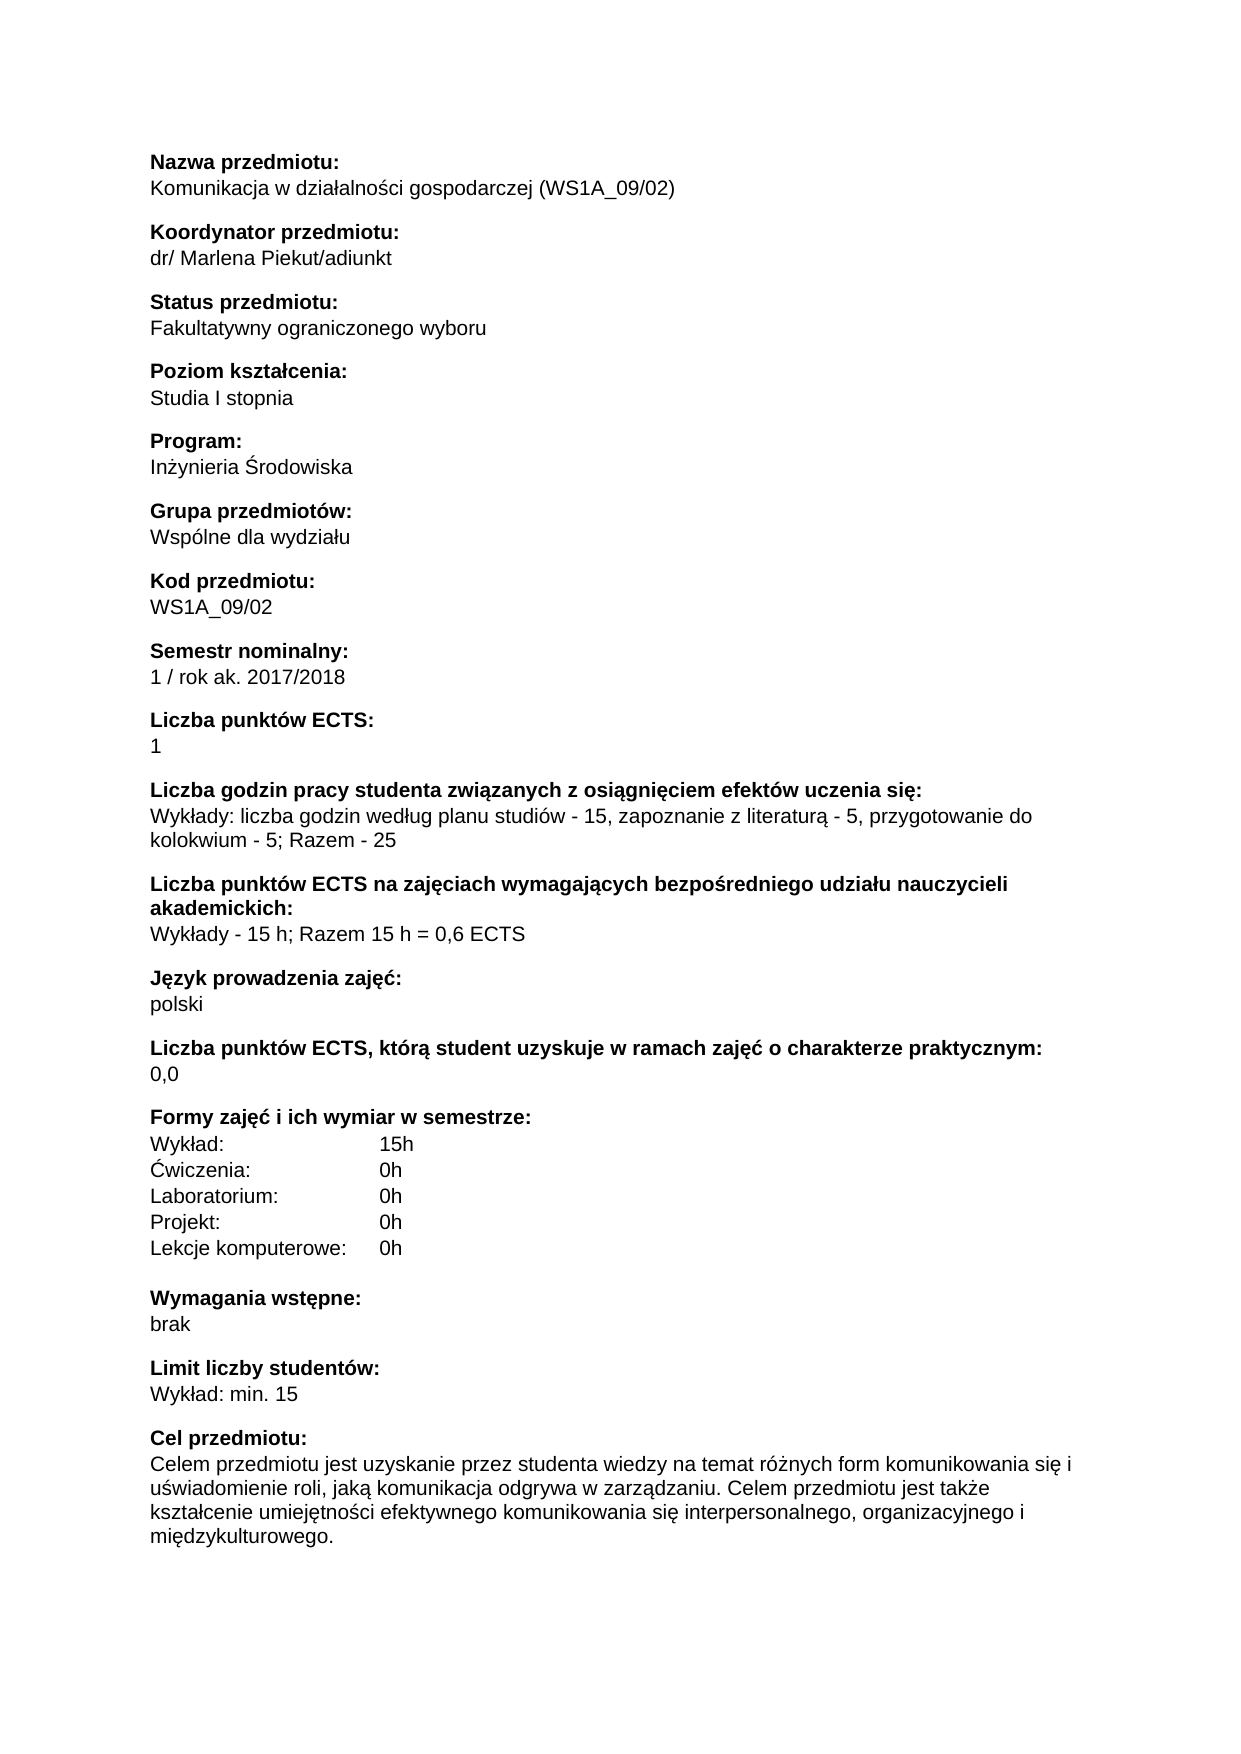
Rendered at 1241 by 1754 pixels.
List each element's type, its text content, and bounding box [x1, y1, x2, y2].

text Kod przedmiotu: [150, 569, 1090, 593]
text Status przedmiotu: [150, 289, 1090, 313]
text Formy zajęć i ich wymiar w semestrze: [150, 1105, 1090, 1129]
text Studia I stopnia [150, 385, 1090, 409]
text Liczba punktów ECTS na zajęciach wymagających bezpośredniego udziału nauczycieli akademickich: [150, 872, 1090, 920]
table_cell 0h [369, 1182, 597, 1208]
table_header 15h [369, 1132, 597, 1156]
text Wykład: min. 15 [150, 1382, 1090, 1406]
table_header Wykład: [140, 1132, 367, 1156]
text Wykłady - 15 h; Razem 15 h = 0,6 ECTS [150, 922, 1090, 946]
text polski [150, 992, 1090, 1016]
text Liczba punktów ECTS, którą student uzyskuje w ramach zajęć o charakterze praktycznym: [150, 1035, 1090, 1059]
table_cell Laboratorium: [140, 1184, 367, 1208]
text Język prowadzenia zajęć: [150, 966, 1090, 989]
text Komunikacja w działalności gospodarczej (WS1A_09/02) [150, 176, 1090, 200]
text Koordynator przedmiotu: [150, 220, 1090, 244]
table_cell Projekt: [140, 1210, 367, 1234]
table_cell 0h [369, 1156, 597, 1182]
text WS1A_09/02 [150, 595, 1090, 619]
text Liczba godzin pracy studenta związanych z osiągnięciem efektów uczenia się: [150, 778, 1090, 802]
text Inżynieria Środowiska [150, 455, 1090, 479]
text Limit liczby studentów: [150, 1356, 1090, 1380]
table_cell Lekcje komputerowe: [140, 1236, 367, 1260]
text Celem przedmiotu jest uzyskanie przez studenta wiedzy na temat różnych form komunikowania się i uświadomienie roli, jaką komunikacja odgrywa w zarządzaniu. Celem przedmiotu jest także kształcenie umiejętności efektywnego komunikowania się interpersonalnego, organizacyjnego i międzykulturowego. [150, 1452, 1090, 1547]
text Program: [150, 429, 1090, 453]
text 1 / rok ak. 2017/2018 [150, 664, 1090, 688]
text Poziom kształcenia: [150, 359, 1090, 383]
text Wymagania wstępne: [150, 1286, 1090, 1310]
text Cel przedmiotu: [150, 1426, 1090, 1449]
text brak [150, 1312, 1090, 1336]
text 1 [150, 734, 1090, 758]
table_cell 0h [369, 1234, 597, 1260]
text Semestr nominalny: [150, 638, 1090, 662]
text Fakultatywny ograniczonego wyboru [150, 316, 1090, 339]
text Wykłady: liczba godzin według planu studiów - 15, zapoznanie z literaturą - 5, przygotowanie do kolokwium - 5; Razem - 25 [150, 804, 1090, 852]
text Nazwa przedmiotu: [150, 150, 1090, 174]
table_cell Ćwiczenia: [140, 1158, 367, 1182]
text Liczba punktów ECTS: [150, 708, 1090, 732]
text dr/ Marlena Piekut/adiunkt [150, 246, 1090, 270]
text Grupa przedmiotów: [150, 499, 1090, 523]
text Wspólne dla wydziału [150, 525, 1090, 549]
text 0,0 [150, 1061, 1090, 1085]
table_cell 0h [369, 1208, 597, 1234]
